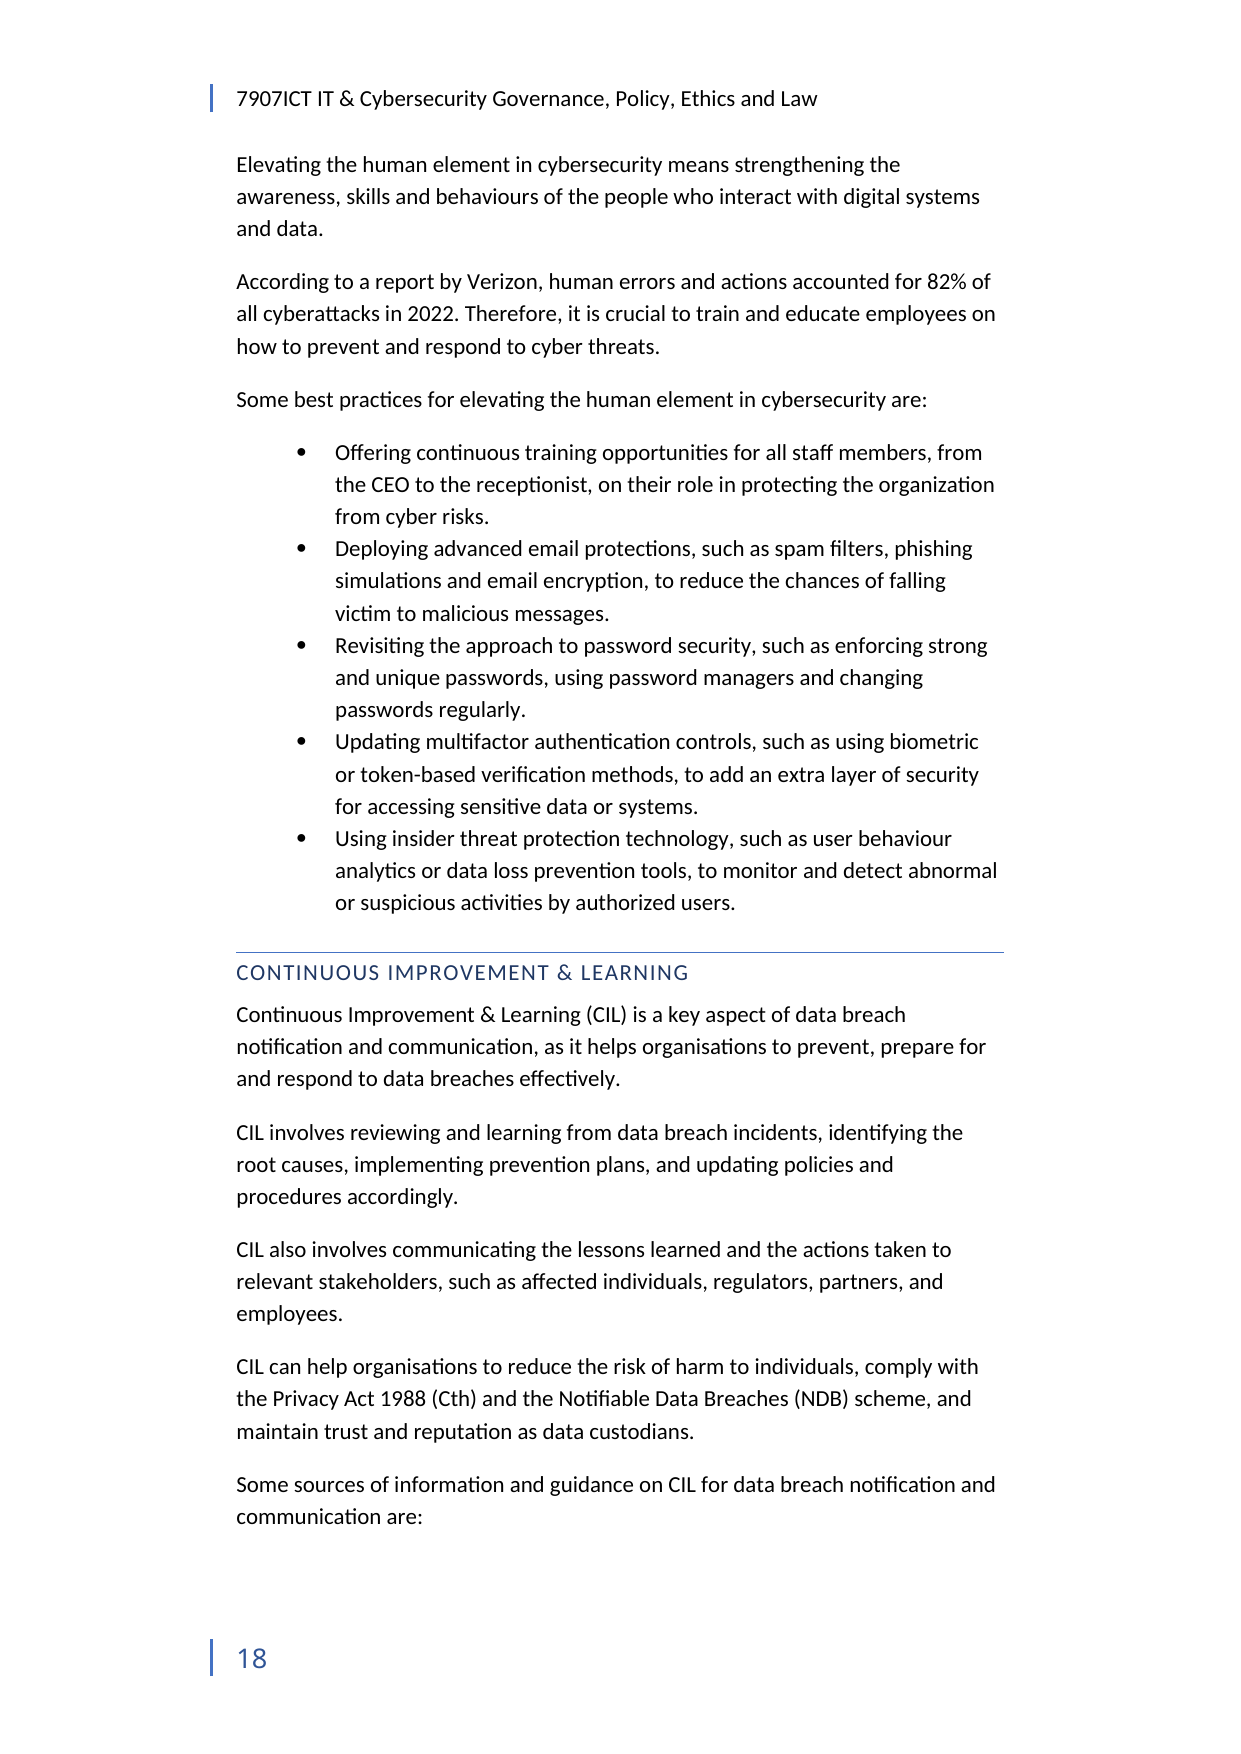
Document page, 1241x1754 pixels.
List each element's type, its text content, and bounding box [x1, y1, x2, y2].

list Deploying advanced email protections, such as spam filters, phishing simulations and email encryption, to reduce the chances of falling victim to malicious messages. [297, 534, 1004, 627]
subtitle Continuous Improvement & Learning [236, 953, 1004, 986]
list Updating multifactor authentication controls, such as using biometric or token-based verification methods, to add an extra layer of security for accessing sensitive data or systems. [297, 727, 1004, 820]
list Offering continuous training opportunities for all staff members, from the CEO to the receptionist, on their role in protecting the organization from cyber risks. [297, 438, 1004, 530]
text Some sources of information and guidance on CIL for data breach notification and communication are: [236, 1470, 1004, 1530]
list Using insider threat protection technology, such as user behaviour analytics or data loss prevention tools, to monitor and detect abnormal or suspicious activities by authorized users. [297, 824, 1004, 916]
text Elevating the human element in cybersecurity means strengthening the awareness, skills and behaviours of the people who interact with digital systems and data. [236, 150, 1004, 242]
text Some best practices for elevating the human element in cybersecurity are: [236, 385, 1004, 413]
text CIL involves reviewing and learning from data breach incidents, identifying the root causes, implementing prevention plans, and updating policies and procedures accordingly. [236, 1118, 1004, 1210]
text CIL can help organisations to reduce the risk of harm to individuals, comply with the Privacy Act 1988 (Cth) and the Notifiable Data Breaches (NDB) scheme, and maintain trust and reputation as data custodians. [236, 1352, 1004, 1445]
text Continuous Improvement & Learning (CIL) is a key aspect of data breach notification and communication, as it helps organisations to prevent, prepare for and respond to data breaches effectively. [236, 1000, 1004, 1093]
list Revisiting the approach to password security, such as enforcing strong and unique passwords, using password managers and changing passwords regularly. [297, 631, 1004, 723]
text CIL also involves communicating the lessons learned and the actions taken to relevant stakeholders, such as affected individuals, regulators, partners, and employees. [236, 1235, 1004, 1327]
text According to a report by Verizon, human errors and actions accounted for 82% of all cyberattacks in 2022. Therefore, it is crucial to train and educate employees on how to prevent and respond to cyber threats. [236, 267, 1004, 360]
